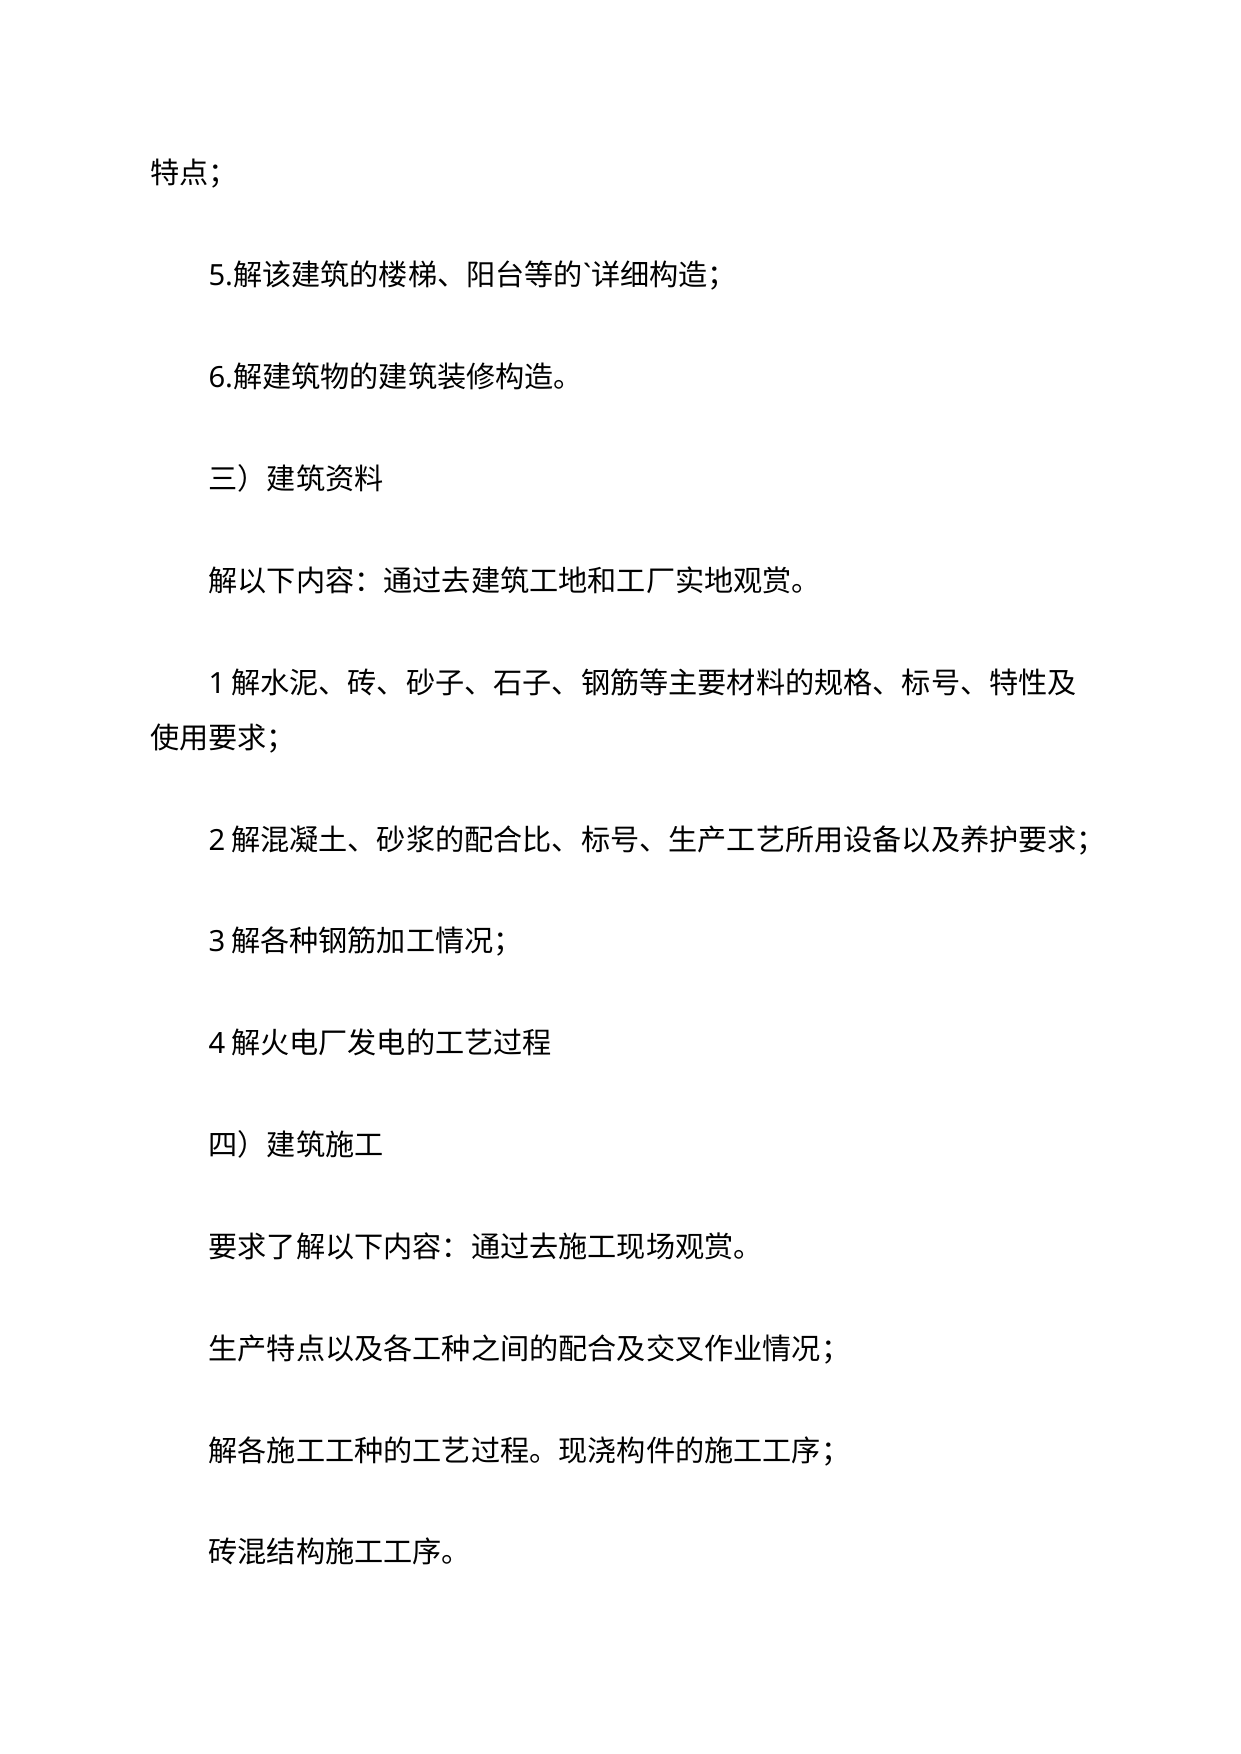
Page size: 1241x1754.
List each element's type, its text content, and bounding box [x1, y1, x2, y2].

text 5.解该建筑的楼梯、阳台等的`详细构造； [150, 252, 1090, 294]
text 6.解建筑物的建筑装修构造。 [150, 354, 1090, 396]
text 四）建筑施工 [150, 1122, 1090, 1164]
text 解以下内容：通过去建筑工地和工厂实地观赏。 [150, 557, 1090, 600]
text 2解混凝土、砂浆的配合比、标号、生产工艺所用设备以及养护要求； [150, 816, 1090, 858]
text 1解水泥、砖、砂子、石子、钢筋等主要材料的规格、标号、特性及使用要求； [150, 659, 1090, 757]
text 要求了解以下内容：通过去施工现场观赏。 [150, 1224, 1090, 1266]
text 三）建筑资料 [150, 456, 1090, 498]
text 砖混结构施工工序。 [150, 1529, 1090, 1571]
text 生产特点以及各工种之间的配合及交叉作业情况； [150, 1326, 1090, 1368]
text 3解各种钢筋加工情况； [150, 918, 1090, 960]
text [150, 150, 1090, 192]
text 解各施工工种的工艺过程。现浇构件的施工工序； [150, 1427, 1090, 1469]
text 4解火电厂发电的工艺过程 [150, 1020, 1090, 1062]
